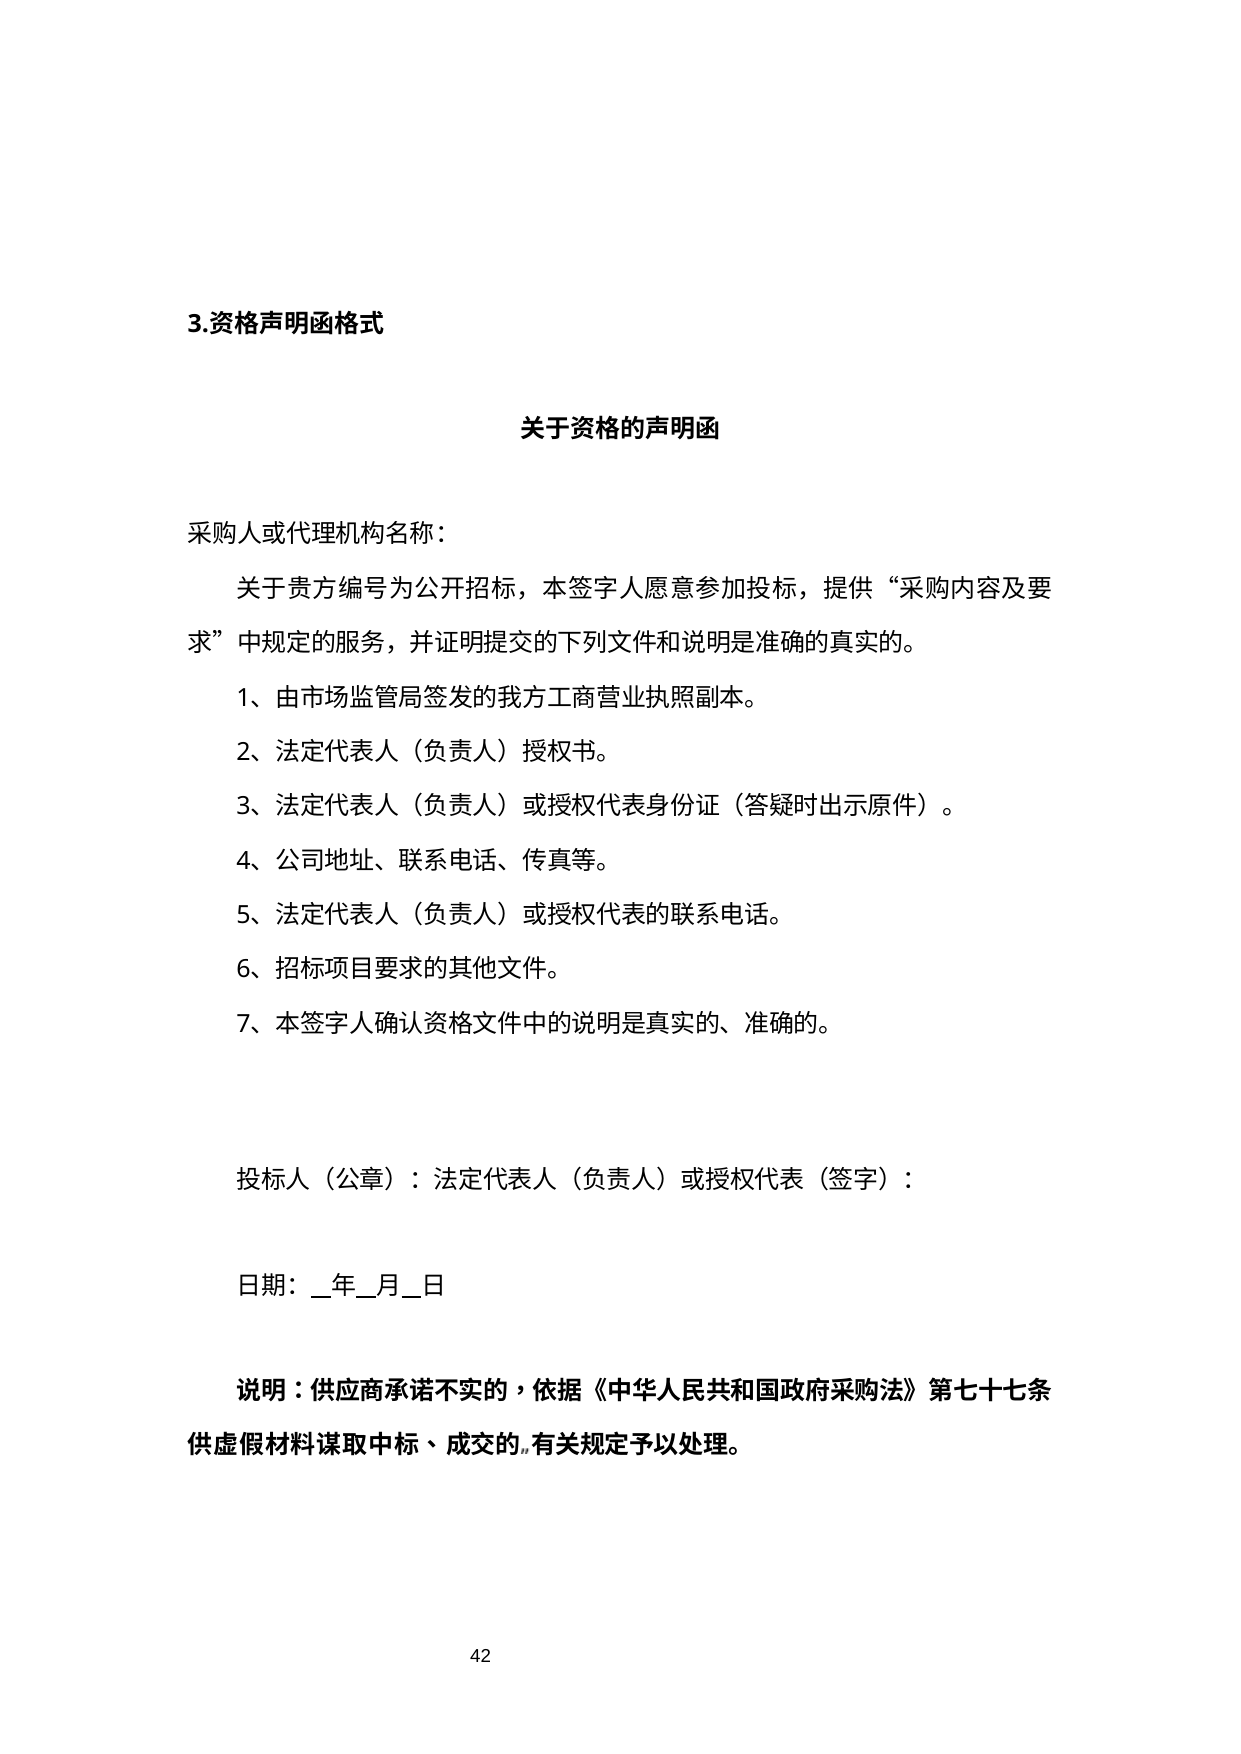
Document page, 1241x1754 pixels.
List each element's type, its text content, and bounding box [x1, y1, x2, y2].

text 日期： 年 月 日 [187, 1265, 1053, 1301]
text 4、公司地址、联系电话、传真等。 [187, 840, 1053, 876]
text 投标人（公章）：法定代表人（负责人）或授权代表（签字）： [187, 1160, 1053, 1196]
text 说明：供应商承诺不实的，依据《中华人民共和国政府采购法》第七十七条供虚假材料谋取中标、成交的有关规定予以处理。 [187, 1371, 1053, 1461]
text 3、法定代表人（负责人）或授权代表身份证（答疑时出示原件）。 [187, 786, 1053, 822]
text 1、由市场监管局签发的我方工商营业执照副本。 [187, 677, 1053, 713]
text 3.资格声明函格式 [187, 303, 1053, 339]
text 7、本签字人确认资格文件中的说明是真实的、准确的。 [187, 1003, 1053, 1039]
text 6、招标项目要求的其他文件。 [187, 949, 1053, 985]
picture [520, 1447, 531, 1454]
text 关于资格的声明函 [187, 408, 1053, 445]
text 5、法定代表人（负责人）或授权代表的联系电话。 [187, 894, 1053, 931]
text 采购人或代理机构名称： [187, 514, 1053, 550]
text 2、法定代表人（负责人）授权书。 [187, 731, 1053, 768]
text 关于贵方编号为公开招标，本签字人愿意参加投标，提供“采购内容及要求”中规定的服务，并证明提交的下列文件和说明是准确的真实的。 [187, 568, 1053, 659]
